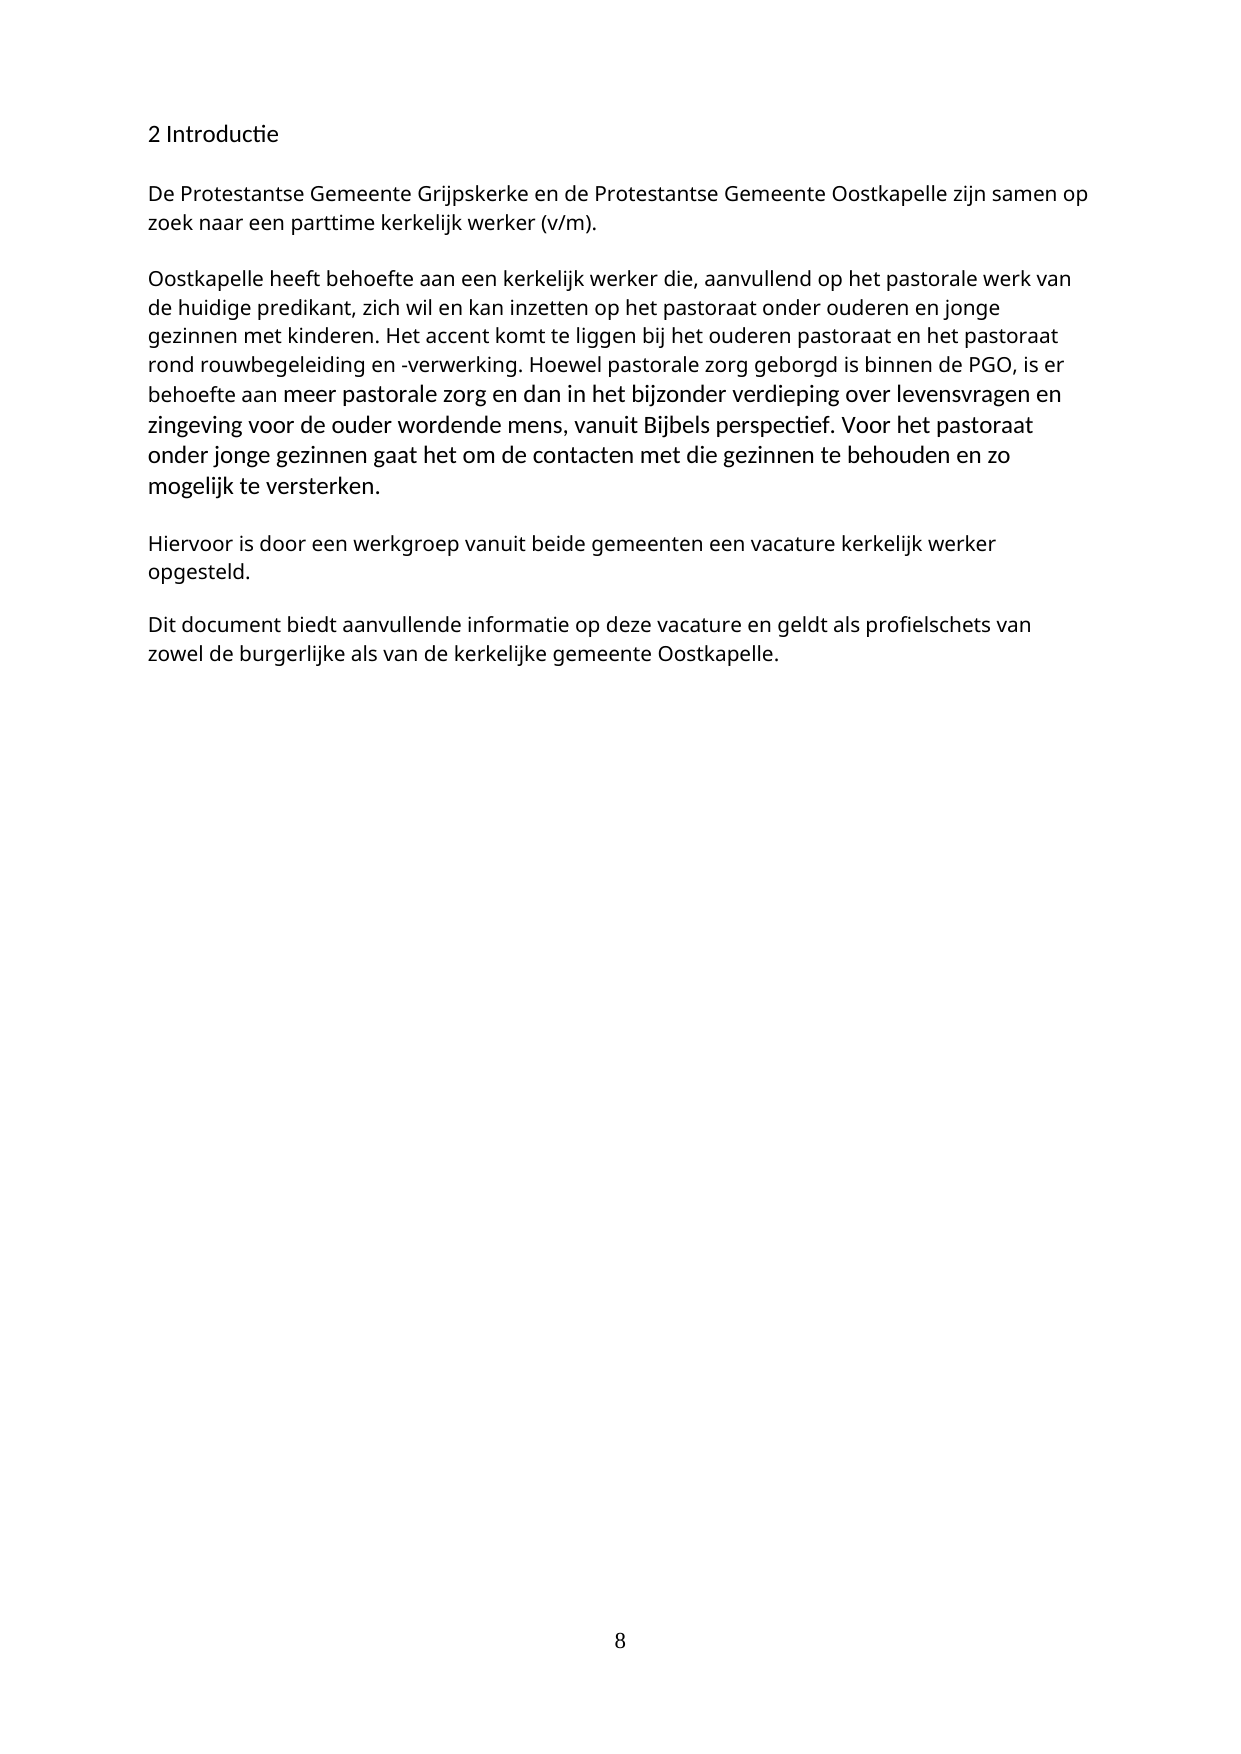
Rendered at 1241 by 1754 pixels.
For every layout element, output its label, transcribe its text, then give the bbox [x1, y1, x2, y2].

text Oostkapelle heeft behoefte aan een kerkelijk werker die, aanvullend op het pastorale werk van de huidige predikant, zich wil en kan inzetten op het pastoraat onder ouderen en jonge gezinnen met kinderen. Het accent komt te liggen bij het ouderen pastoraat en het pastoraat rond rouwbegeleiding en -verwerking. Hoewel pastorale zorg geborgd is binnen de PGO, is er behoefte aan meer pastorale zorg en dan in het bijzonder verdieping over levensvragen en zingeving voor de ouder wordende mens, vanuit Bijbels perspectief. Voor het pastoraat onder jonge gezinnen gaat het om de contacten met die gezinnen te behouden en zo mogelijk te versterken. [148, 264, 1093, 500]
text Hiervoor is door een werkgroep vanuit beide gemeenten een vacature kerkelijk werker opgesteld. [148, 529, 1093, 586]
text De Protestantse Gemeente Grijpskerke en de Protestantse Gemeente Oostkapelle zijn samen op zoek naar een parttime kerkelijk werker (v/m). [148, 179, 1093, 236]
text 2 Introductie [148, 118, 1093, 149]
text Dit document biedt aanvullende informatie op deze vacature en geldt als profielschets van zowel de burgerlijke als van de kerkelijke gemeente Oostkapelle. [148, 611, 1093, 667]
